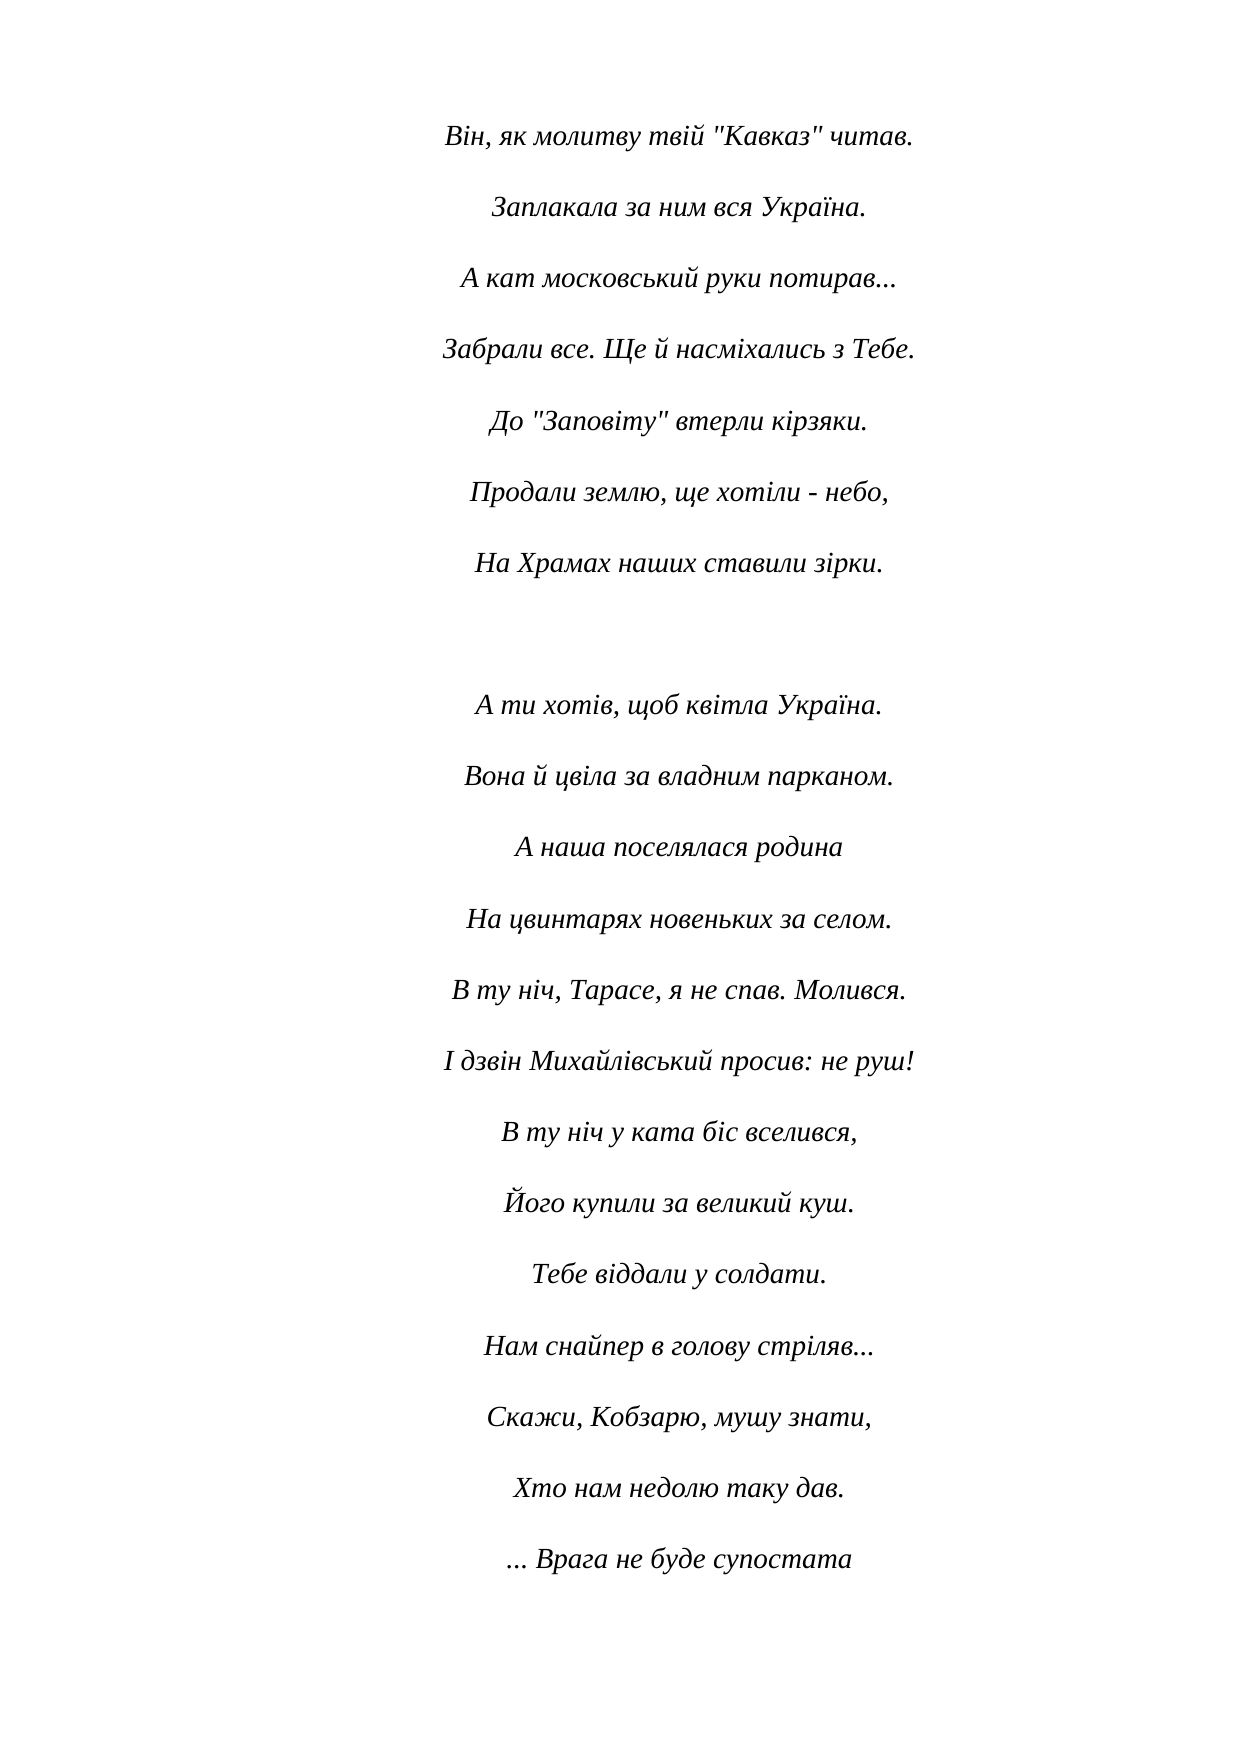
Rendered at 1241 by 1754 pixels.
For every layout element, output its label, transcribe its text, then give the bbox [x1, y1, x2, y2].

text В ту ніч у ката біс вселився, [177, 1114, 1181, 1148]
text ... Врага не буде супостата [177, 1541, 1181, 1574]
text До "Заповіту" втерли кірзяки. [177, 403, 1181, 436]
text Вона й цвіла за владним парканом. [177, 758, 1181, 792]
text Продали землю, ще хотіли - небо, [177, 474, 1181, 507]
text В ту ніч, Тарасе, я не спав. Молився. [177, 972, 1181, 1005]
text А наша поселялася родина [177, 829, 1181, 863]
text Скажи, Кобзарю, мушу знати, [177, 1399, 1181, 1432]
text Тебе віддали у солдати. [177, 1256, 1181, 1290]
text І дзвін Михайлівський просив: не руш! [177, 1043, 1181, 1077]
text Його купили за великий куш. [177, 1185, 1181, 1219]
text А ти хотів, щоб квітла Україна. [177, 687, 1181, 721]
text Забрали все. Ще й насміхались з Тебе. [177, 332, 1181, 365]
text Нам снайпер в голову стріляв... [177, 1328, 1181, 1361]
text Він, як молитву твій "Кавказ" читав. [177, 118, 1181, 152]
text Заплакала за ним вся Україна. [177, 189, 1181, 223]
text А кат московський руки потирав... [177, 260, 1181, 294]
text Хто нам недолю таку дав. [177, 1470, 1181, 1503]
text На Храмах наших ставили зірки. [177, 545, 1181, 578]
text На цвинтарях новеньких за селом. [177, 901, 1181, 934]
